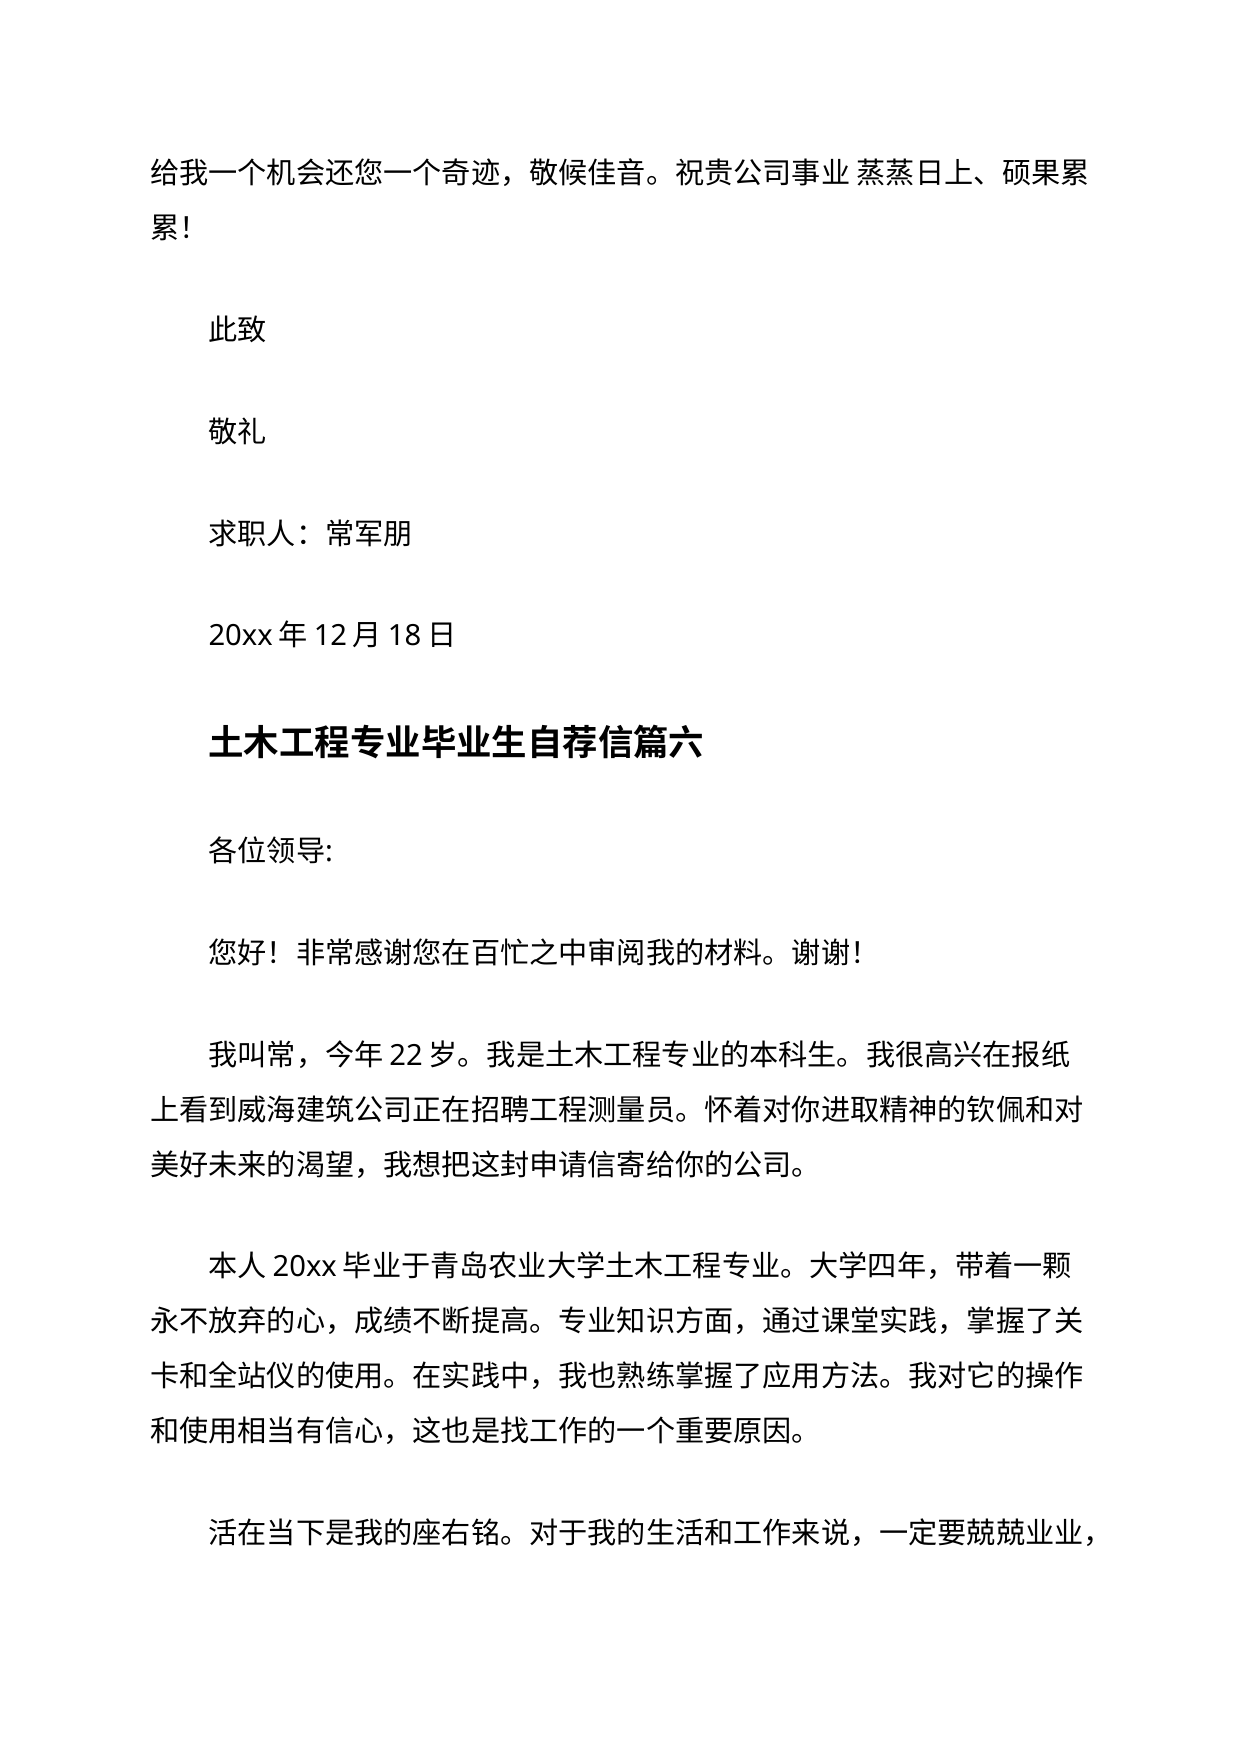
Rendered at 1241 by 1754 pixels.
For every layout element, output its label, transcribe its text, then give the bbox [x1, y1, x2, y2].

text 20xx年12月18日 [150, 612, 1090, 654]
text 求职人：常军朋 [150, 510, 1090, 552]
text 此致 [150, 307, 1090, 349]
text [150, 150, 1090, 247]
text 您好！非常感谢您在百忙之中审阅我的材料。谢谢！ [150, 929, 1090, 972]
text 敬礼 [150, 408, 1090, 451]
text 我叫常，今年22岁。我是土木工程专业的本科生。我很高兴在报纸上看到威海建筑公司正在招聘工程测量员。怀着对你进取精神的钦佩和对美好未来的渴望，我想把这封申请信寄给你的公司。 [150, 1031, 1090, 1183]
text 土木工程专业毕业生自荐信篇六 [150, 714, 1090, 765]
text 本人20xx毕业于青岛农业大学土木工程专业。大学四年，带着一颗永不放弃的心，成绩不断提高。专业知识方面，通过课堂实践，掌握了关卡和全站仪的使用。在实践中，我也熟练掌握了应用方法。我对它的操作和使用相当有信心，这也是找工作的一个重要原因。 [150, 1243, 1090, 1450]
text 各位领导: [150, 827, 1090, 870]
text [150, 1509, 1090, 1552]
